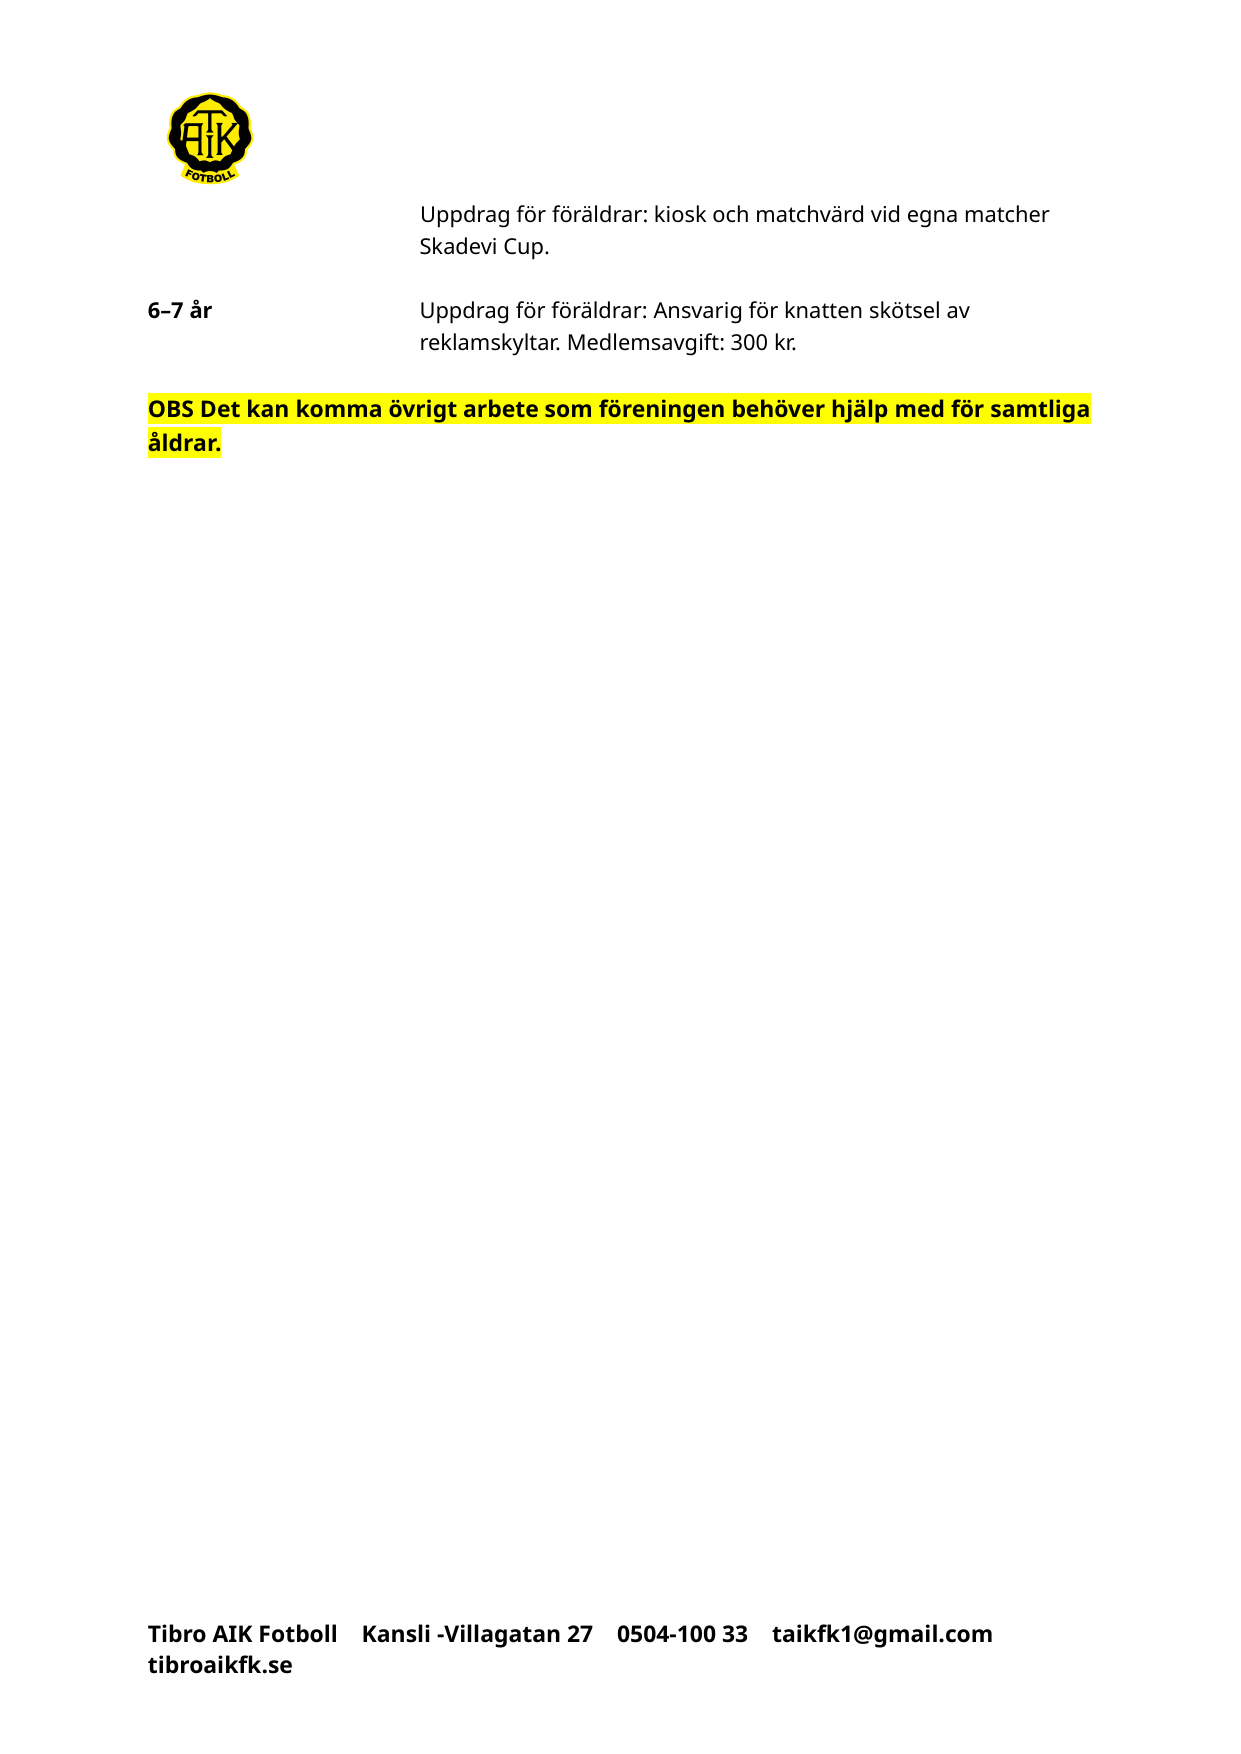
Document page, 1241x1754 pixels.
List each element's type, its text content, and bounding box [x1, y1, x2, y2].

picture [147, 73, 273, 199]
text OBS Det kan komma övrigt arbete som föreningen behöver hjälp med för samtliga åldrar. [148, 393, 1093, 458]
text 6–7 år Uppdrag för föräldrar: Ansvarig för knatten skötsel av reklamskyltar. Medlemsavgift: 300 kr. [148, 295, 1093, 357]
text Uppdrag för föräldrar: kiosk och matchvärd vid egna matcher Skadevi Cup. [419, 199, 1093, 261]
